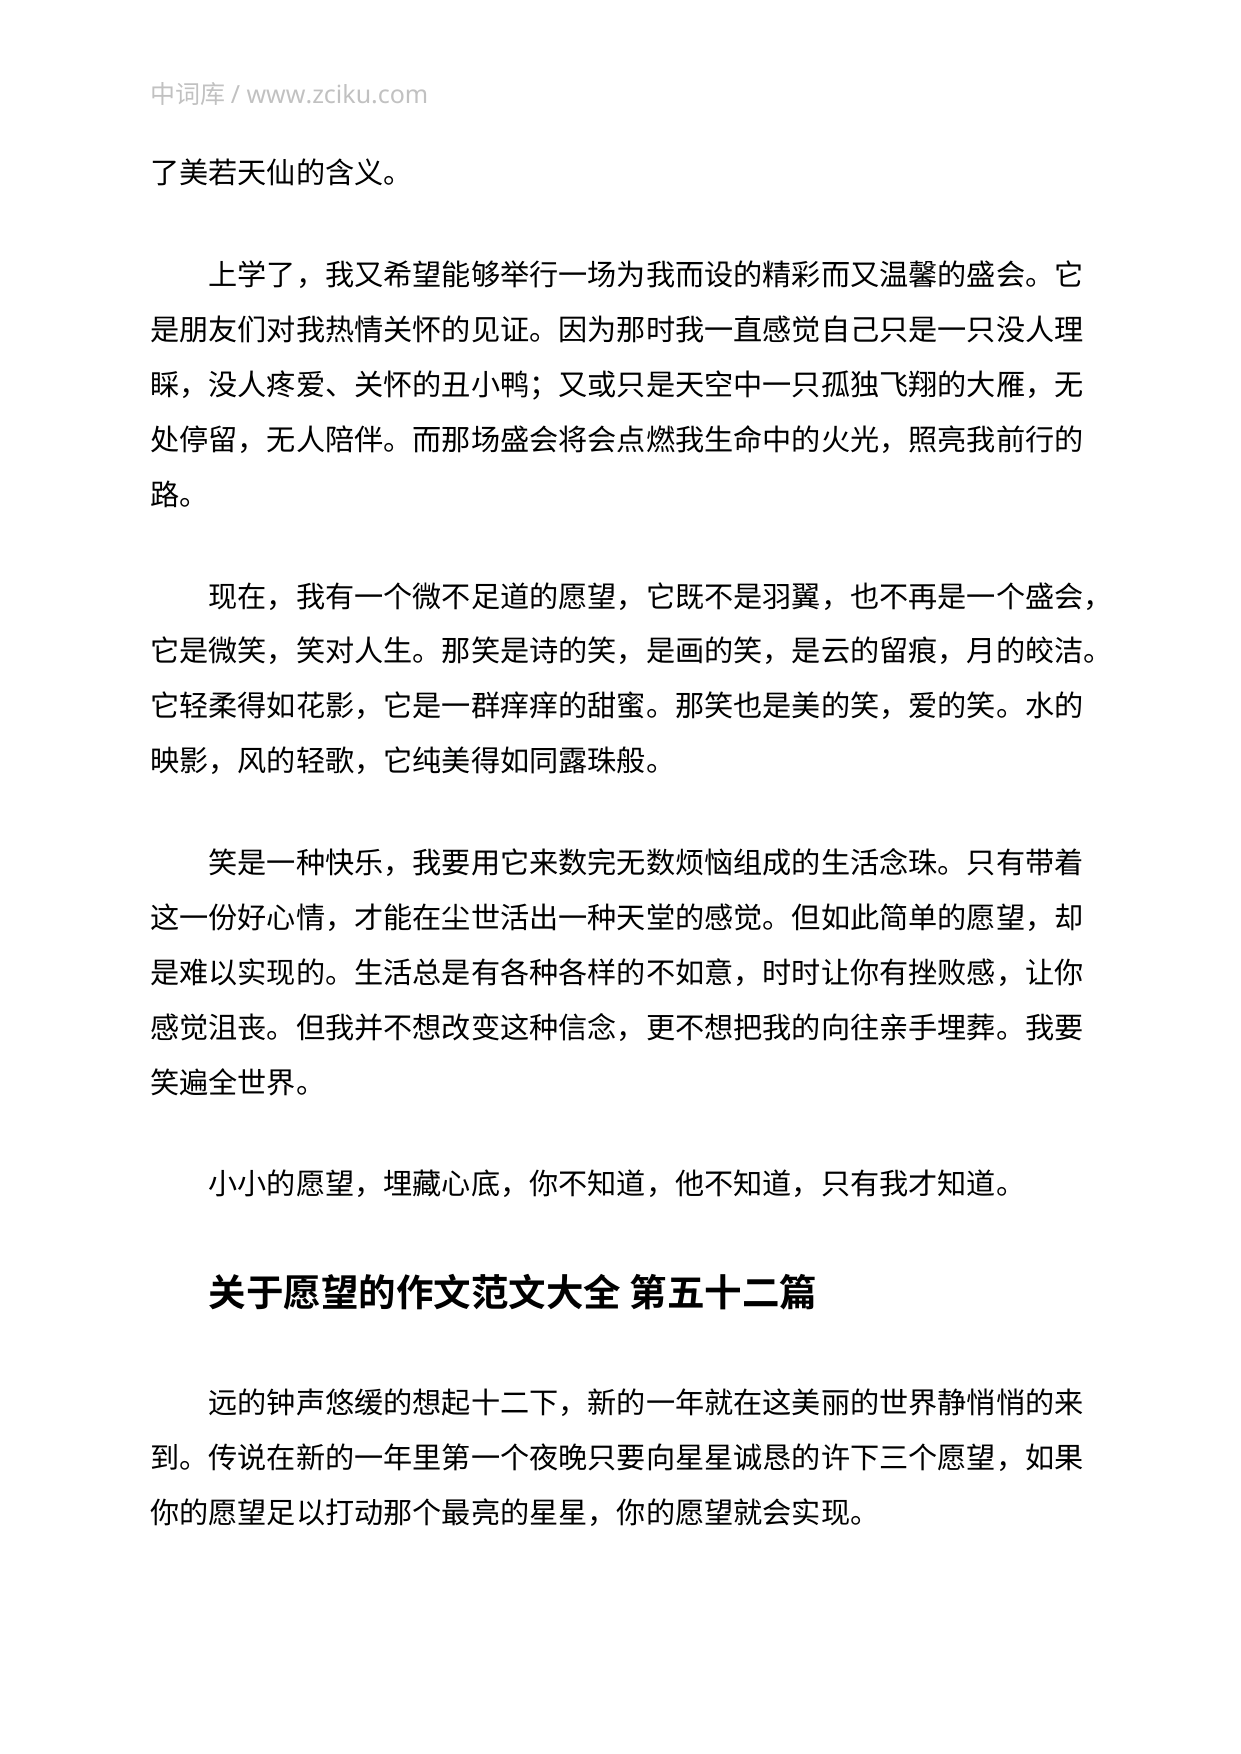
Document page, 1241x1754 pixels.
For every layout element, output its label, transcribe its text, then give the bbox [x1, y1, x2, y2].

text 现在，我有一个微不足道的愿望，它既不是羽翼，也不再是一个盛会，它是微笑，笑对人生。那笑是诗的笑，是画的笑，是云的留痕，月的皎洁。它轻柔得如花影，它是一群痒痒的甜蜜。那笑也是美的笑，爱的笑。水的映影，风的轻歌，它纯美得如同露珠般。 [150, 573, 1090, 780]
text 小小的愿望，埋藏心底，你不知道，他不知道，只有我才知道。 [150, 1161, 1090, 1203]
text 笑是一种快乐，我要用它来数完无数烦恼组成的生活念珠。只有带着这一份好心情，才能在尘世活出一种天堂的感觉。但如此简单的愿望，却是难以实现的。生活总是有各种各样的不如意，时时让你有挫败感，让你感觉沮丧。但我并不想改变这种信念，更不想把我的向往亲手埋葬。我要笑遍全世界。 [150, 839, 1090, 1101]
text 上学了，我又希望能够举行一场为我而设的精彩而又温馨的盛会。它是朋友们对我热情关怀的见证。因为那时我一直感觉自己只是一只没人理睬，没人疼爱、关怀的丑小鸭；又或只是天空中一只孤独飞翔的大雁，无处停留，无人陪伴。而那场盛会将会点燃我生命中的火光，照亮我前行的路。 [150, 252, 1090, 514]
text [150, 150, 1090, 192]
text 关于愿望的作文范文大全 第五十二篇 [150, 1263, 1090, 1317]
text 远的钟声悠缓的想起十二下，新的一年就在这美丽的世界静悄悄的来到。传说在新的一年里第一个夜晚只要向星星诚恳的许下三个愿望，如果你的愿望足以打动那个最亮的星星，你的愿望就会实现。 [150, 1380, 1090, 1532]
